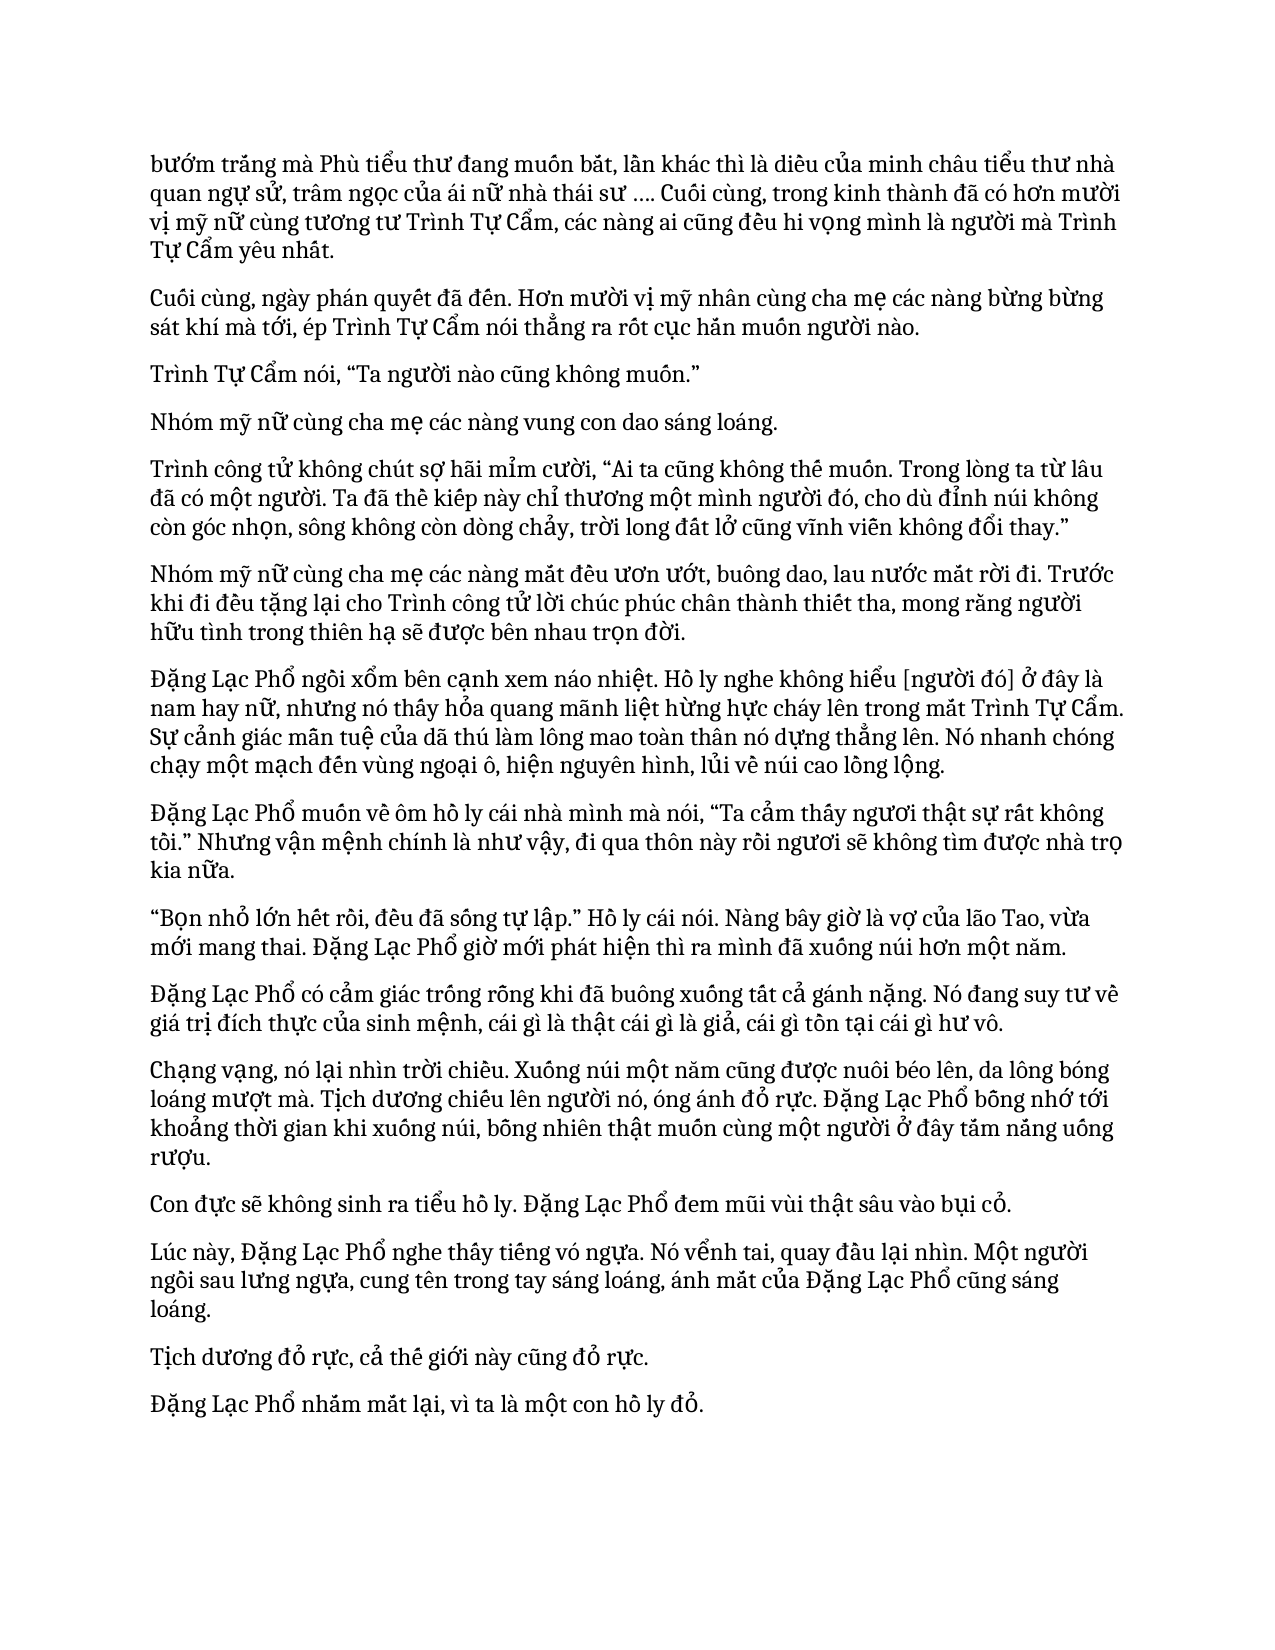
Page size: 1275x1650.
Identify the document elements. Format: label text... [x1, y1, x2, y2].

text Nhóm mỹ nữ cùng cha mẹ các nàng mắt đều ươn ướt, buông dao, lau nước mắt rời đi. Trước khi đi đều tặng lại cho Trình công tử lời chúc phúc chân thành thiết tha, mong rằng người hữu tình trong thiên hạ sẽ được bên nhau trọn đời. [150, 560, 1125, 646]
text Con đực sẽ không sinh ra tiểu hồ ly. Đặng Lạc Phổ đem mũi vùi thật sâu vào bụi cỏ. [150, 1190, 1125, 1219]
text Đặng Lạc Phổ muốn về ôm hồ ly cái nhà mình mà nói, “Ta cảm thấy ngươi thật sự rất không tồi.” Nhưng vận mệnh chính là như vậy, đi qua thôn này rồi ngươi sẽ không tìm được nhà trọ kia nữa. [150, 799, 1125, 885]
text Chạng vạng, nó lại nhìn trời chiều. Xuống núi một năm cũng được nuôi béo lên, da lông bóng loáng mượt mà. Tịch dương chiếu lên người nó, óng ánh đỏ rực. Đặng Lạc Phổ bỗng nhớ tới khoảng thời gian khi xuống núi, bỗng nhiên thật muốn cùng một người ở đây tắm nắng uống rượu. [150, 1056, 1125, 1171]
text Nhóm mỹ nữ cùng cha mẹ các nàng vung con dao sáng loáng. [150, 407, 1125, 436]
text Trình công tử không chút sợ hãi mỉm cười, “Ai ta cũng không thế muốn. Trong lòng ta từ lâu đã có một người. Ta đã thề kiếp này chỉ thương một mình người đó, cho dù đỉnh núi không còn góc nhọn, sông không còn dòng chảy, trời long đất lở cũng vĩnh viễn không đổi thay.” [150, 455, 1125, 541]
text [150, 150, 1125, 265]
text “Bọn nhỏ lớn hết rồi, đều đã sống tự lập.” Hồ ly cái nói. Nàng bây giờ là vợ của lão Tao, vừa mới mang thai. Đặng Lạc Phổ giờ mới phát hiện thì ra mình đã xuống núi hơn một năm. [150, 904, 1125, 961]
text Đặng Lạc Phổ nhắm mắt lại, vì ta là một con hồ ly đỏ. [150, 1390, 1125, 1419]
text Cuối cùng, ngày phán quyết đã đến. Hơn mười vị mỹ nhân cùng cha mẹ các nàng bừng bừng sát khí mà tới, ép Trình Tự Cẩm nói thẳng ra rốt cục hắn muốn người nào. [150, 284, 1125, 341]
text Đặng Lạc Phổ ngồi xổm bên cạnh xem náo nhiệt. Hồ ly nghe không hiểu [người đó] ở đây là nam hay nữ, nhưng nó thấy hỏa quang mãnh liệt hừng hực cháy lên trong mắt Trình Tự Cẩm. Sự cảnh giác mẫn tuệ của dã thú làm lông mao toàn thân nó dựng thẳng lên. Nó nhanh chóng chạy một mạch đến vùng ngoại ô, hiện nguyên hình, lủi về núi cao lồng lộng. [150, 665, 1125, 780]
text Tịch dương đỏ rực, cả thế giới này cũng đỏ rực. [150, 1342, 1125, 1371]
text Trình Tự Cẩm nói, “Ta người nào cũng không muốn.” [150, 360, 1125, 389]
text Đặng Lạc Phổ có cảm giác trống rỗng khi đã buông xuống tất cả gánh nặng. Nó đang suy tư về giá trị đích thực của sinh mệnh, cái gì là thật cái gì là giả, cái gì tồn tại cái gì hư vô. [150, 980, 1125, 1037]
text Lúc này, Đặng Lạc Phổ nghe thấy tiếng vó ngựa. Nó vểnh tai, quay đầu lại nhìn. Một người ngồi sau lưng ngựa, cung tên trong tay sáng loáng, ánh mắt của Đặng Lạc Phổ cũng sáng loáng. [150, 1237, 1125, 1324]
